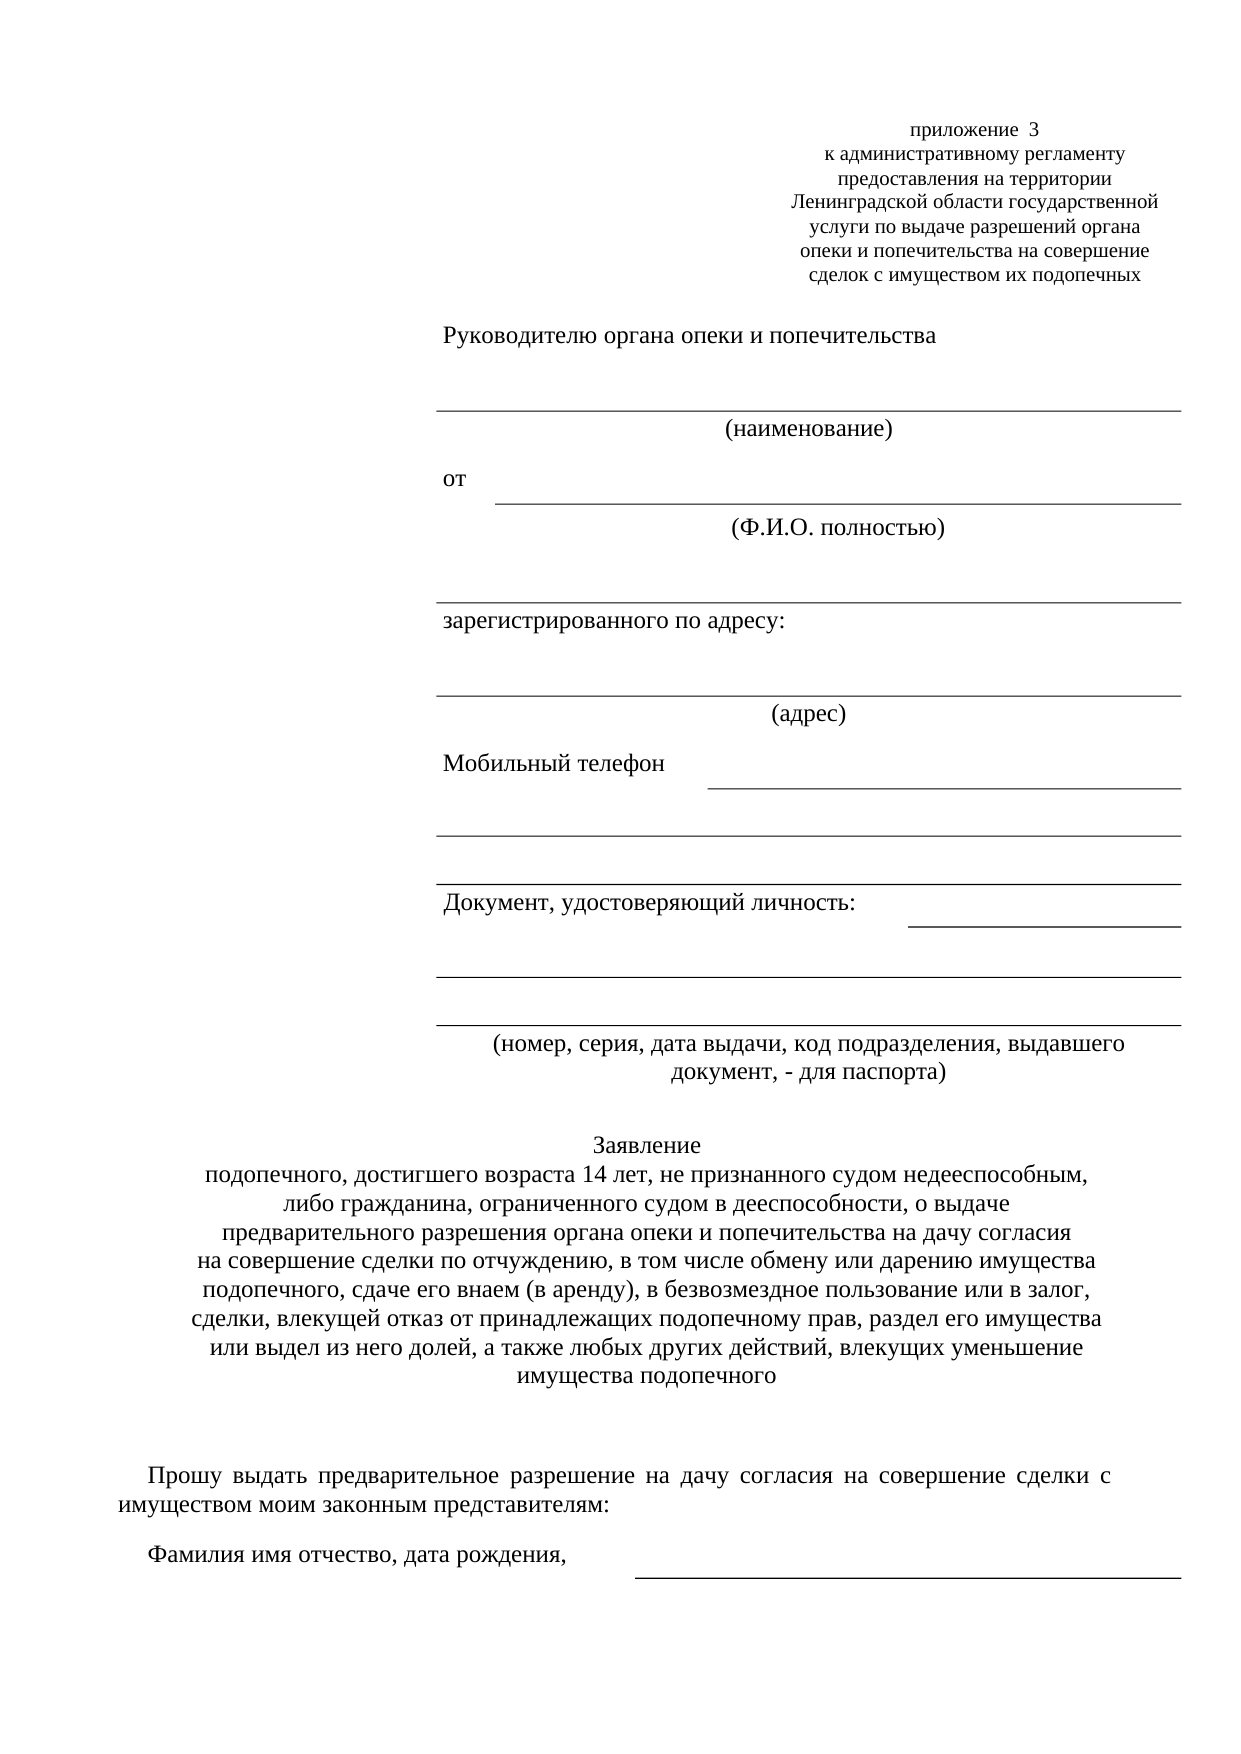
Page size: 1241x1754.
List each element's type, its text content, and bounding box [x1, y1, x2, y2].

text Прошу выдать предварительное разрешение на дачу согласия на совершение сделки с имуществом моим законным представителям: [118, 1460, 1194, 1518]
text к административному регламенту предоставления на территории Ленинградской области государственной услуги по выдаче разрешений органа опеки и попечительства на совершение сделок с имуществом их подопечных [791, 141, 1159, 286]
text приложение 3 [754, 117, 1194, 141]
text (Ф.И.О. полностью) [731, 499, 1194, 541]
text Мобильный телефон [443, 748, 1194, 777]
text от [443, 463, 1194, 492]
text Руководителю органа опеки и попечительства [443, 320, 1194, 349]
text на совершение сделки по отчуждению, в том числе обмену или дарению имущества подопечного, сдаче его внаем (в аренду), в безвозмездное пользование или в залог, сделки, влекущей отказ от принадлежащих подопечному прав, раздел его имущества или выдел из него долей, а также любых других действий, влекущих уменьшение имущества подопечного [191, 1245, 1102, 1389]
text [147, 1539, 1194, 1568]
text зарегистрированного по адресу: [443, 605, 1194, 634]
text Документ, удостоверяющий личность: [105, 887, 1194, 915]
text (наименование) [725, 413, 1194, 442]
text подопечного, достигшего возраста 14 лет, не признанного судом недееспособным, либо гражданина, ограниченного судом в дееспособности, о выдаче предварительного разрешения органа опеки и попечительства на дачу согласия [191, 1159, 1102, 1245]
text Заявление [157, 1130, 1136, 1159]
text (номер, серия, дата выдачи, код подразделения, выдавшего документ, - для паспорта) [493, 1028, 1126, 1085]
text (адрес) [771, 698, 1194, 727]
